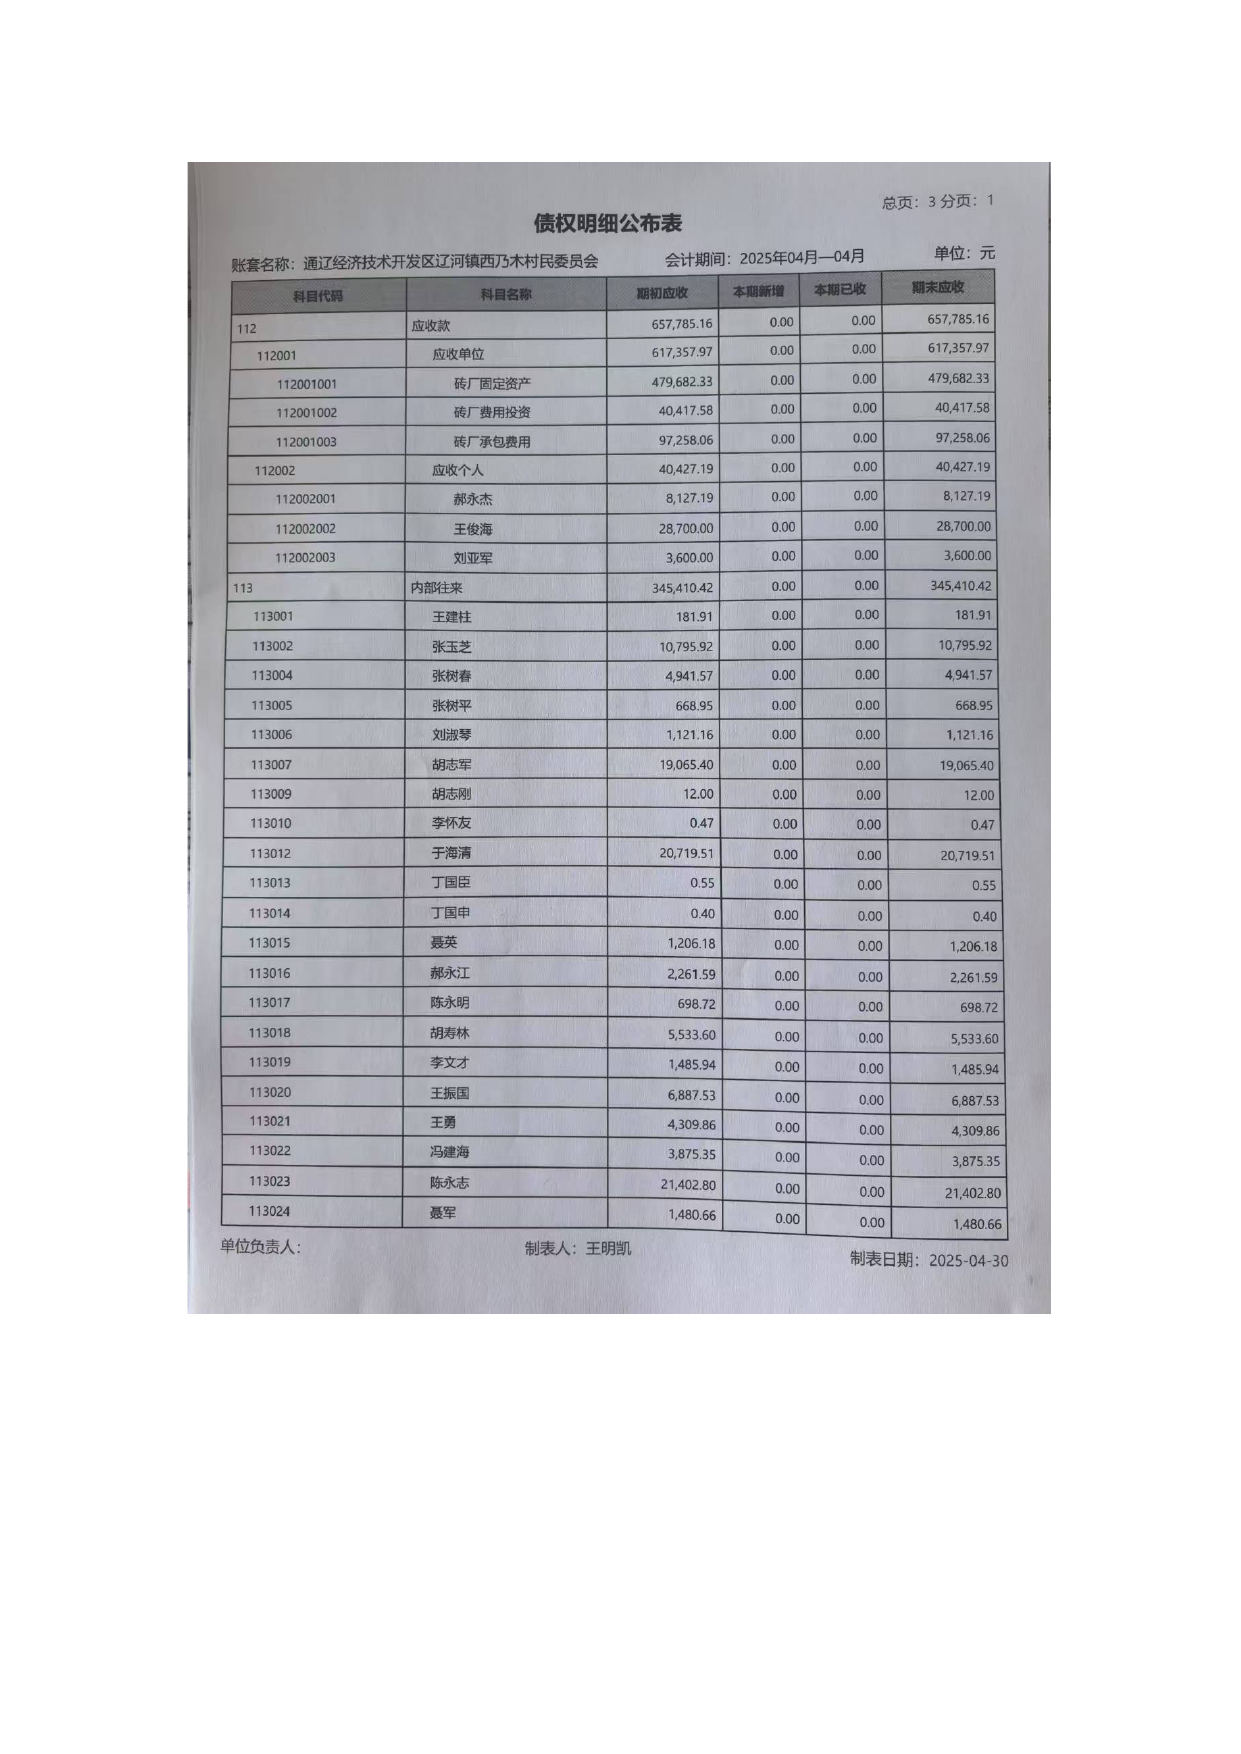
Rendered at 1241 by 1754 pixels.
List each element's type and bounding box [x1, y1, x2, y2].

picture [187, 162, 1051, 1314]
